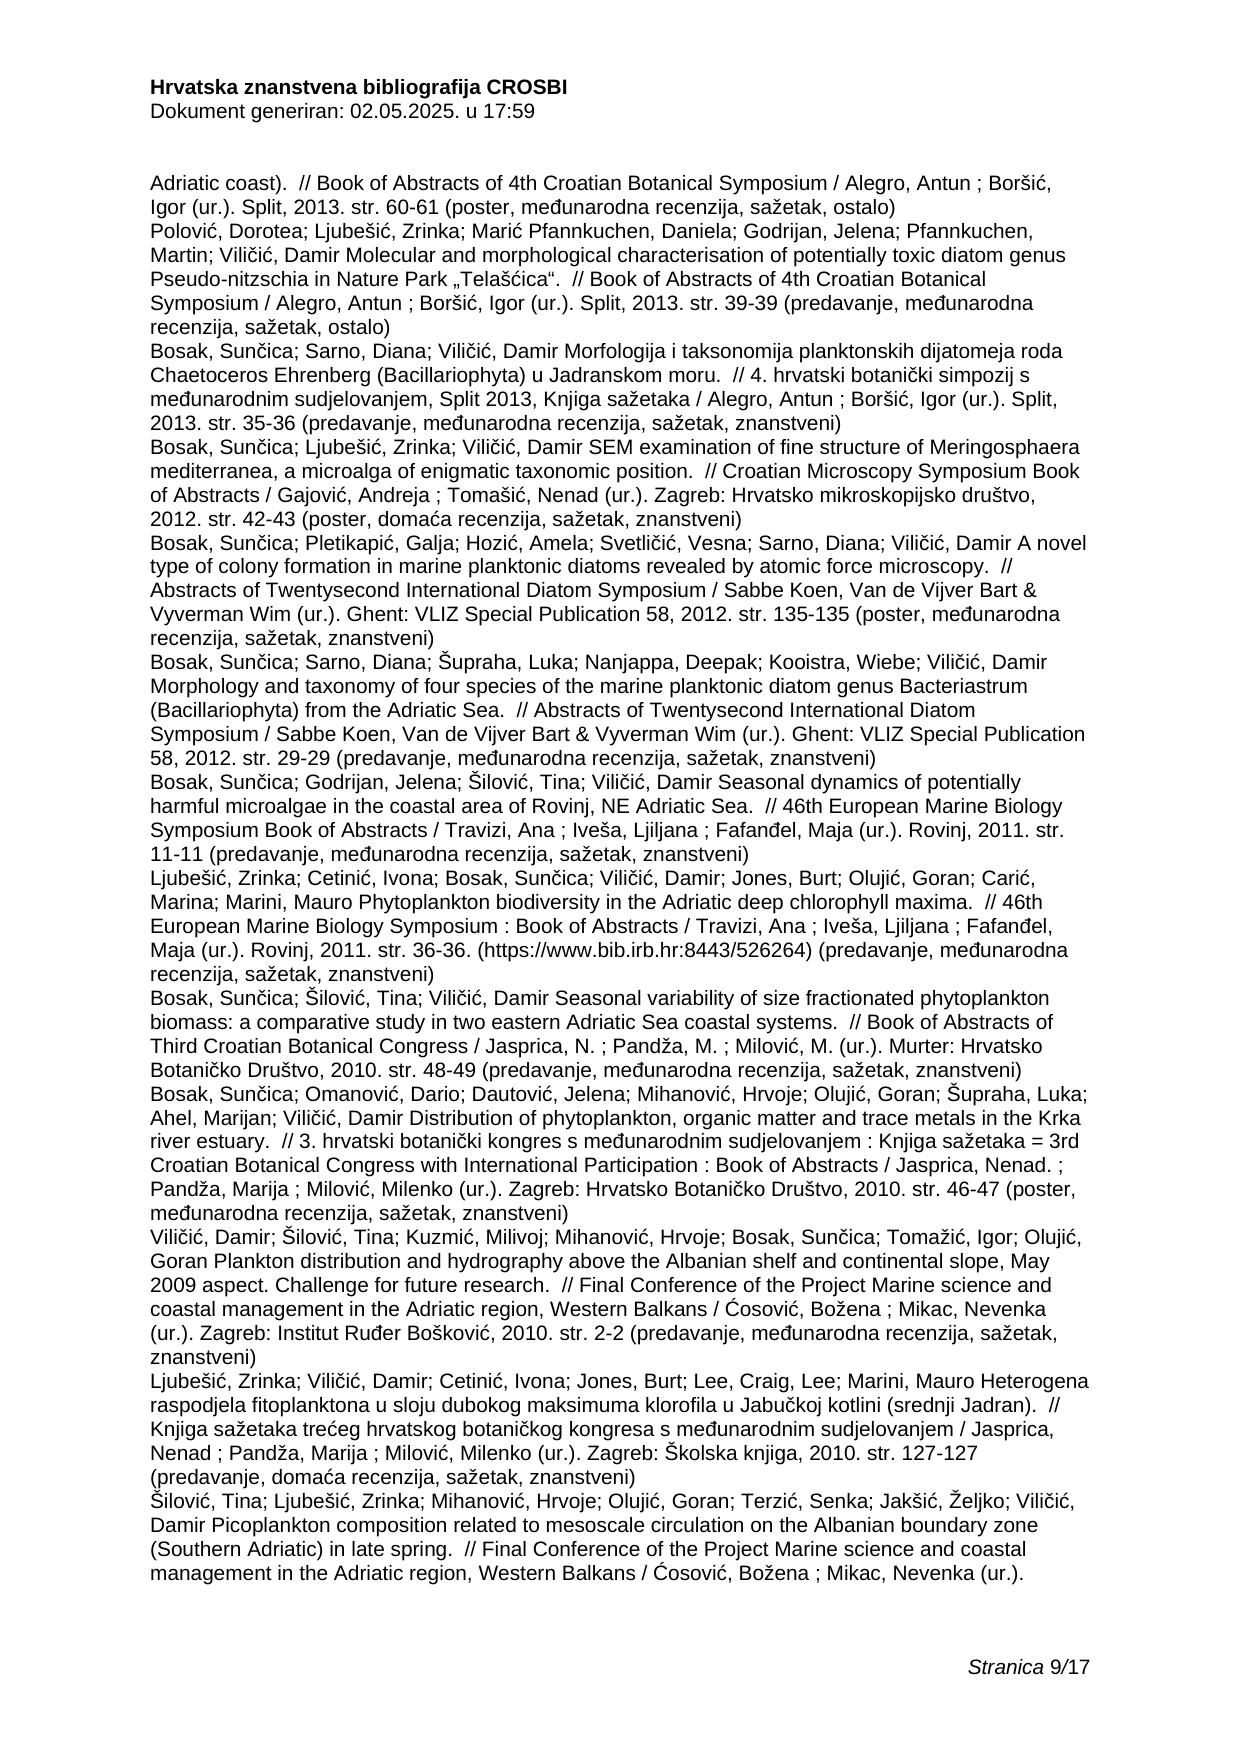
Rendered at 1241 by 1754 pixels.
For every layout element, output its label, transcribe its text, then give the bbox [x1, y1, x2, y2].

text Bosak, Sunčica; Godrijan, Jelena; Šilović, Tina; Viličić, Damir [150, 770, 1090, 866]
text Ljubešić, Zrinka; Cetinić, Ivona; Bosak, Sunčica; Viličić, Damir; Jones, Burt; Olujić, Goran; Carić, Marina; Marini, Mauro [150, 866, 1090, 986]
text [150, 171, 1090, 219]
text Bosak, Sunčica; Sarno, Diana; Viličić, Damir [150, 339, 1090, 434]
text Polović, Dorotea; Ljubešić, Zrinka; Marić Pfannkuchen, Daniela; Godrijan, Jelena; Pfannkuchen, Martin; Viličić, Damir [150, 219, 1090, 339]
text Bosak, Sunčica; Pletikapić, Galja; Hozić, Amela; Svetličić, Vesna; Sarno, Diana; Viličić, Damir [150, 530, 1090, 650]
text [150, 1489, 1090, 1584]
text Bosak, Sunčica; Sarno, Diana; Šupraha, Luka; Nanjappa, Deepak; Kooistra, Wiebe; Viličić, Damir [150, 650, 1090, 770]
text Bosak, Sunčica; Šilović, Tina; Viličić, Damir [150, 986, 1090, 1081]
text Bosak, Sunčica; Omanović, Dario; Dautović, Jelena; Mihanović, Hrvoje; Olujić, Goran; Šupraha, Luka; Ahel, Marijan; Viličić, Damir [150, 1081, 1090, 1225]
text Viličić, Damir; Šilović, Tina; Kuzmić, Milivoj; Mihanović, Hrvoje; Bosak, Sunčica; Tomažić, Igor; Olujić, Goran [150, 1225, 1090, 1369]
text Bosak, Sunčica; Ljubešić, Zrinka; Viličić, Damir [150, 434, 1090, 530]
text Ljubešić, Zrinka; Viličić, Damir; Cetinić, Ivona; Jones, Burt; Lee, Craig, Lee; Marini, Mauro [150, 1369, 1090, 1489]
